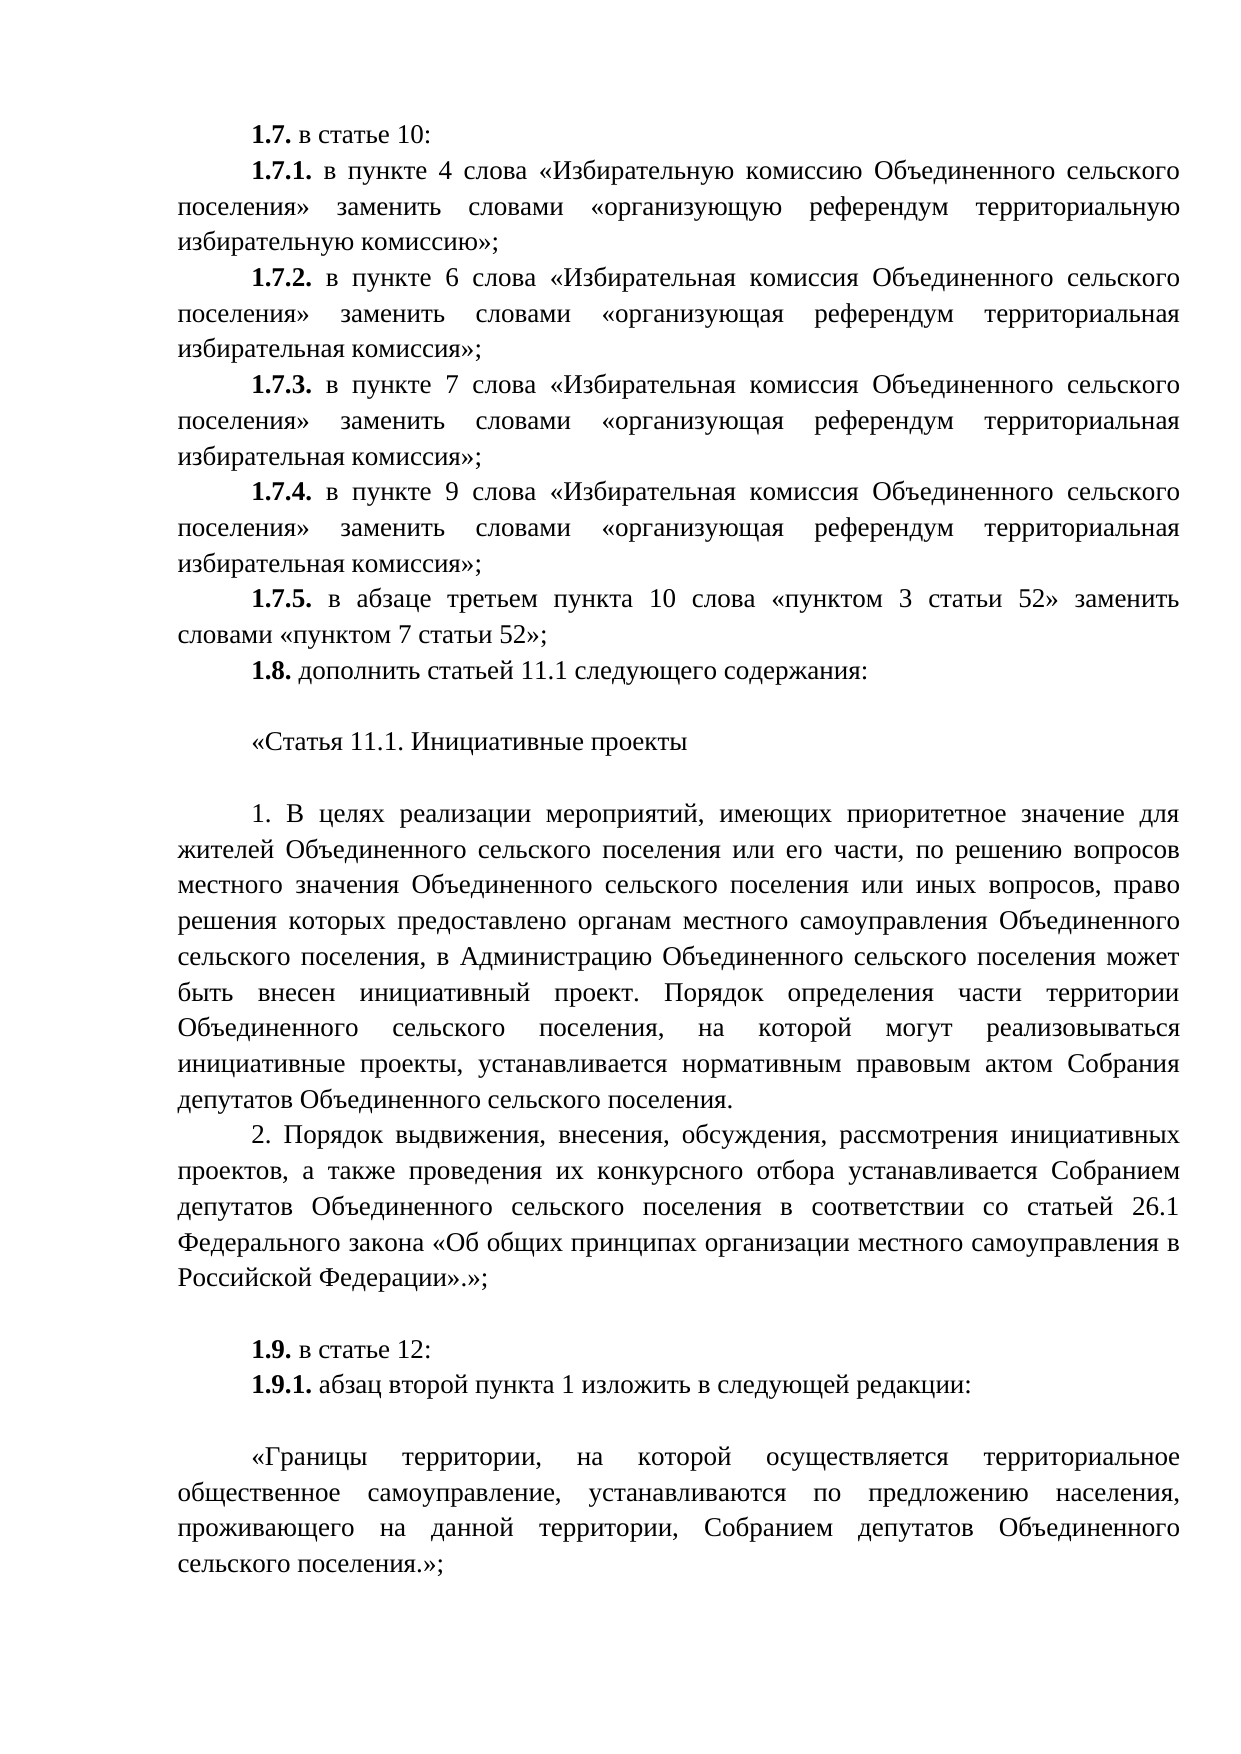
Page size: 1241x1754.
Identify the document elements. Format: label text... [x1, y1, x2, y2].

text 1.7.3. в пункте 7 слова «Избирательная комиссия Объединенного сельского поселения» заменить словами «организующая референдум территориальная избирательная комиссия»; [177, 368, 1181, 471]
text 1.7.5. в абзаце третьем пункта 10 слова «пунктом 3 статьи 52» заменить словами «пунктом 7 статьи 52»; [177, 583, 1181, 649]
text 1.9.1. абзац второй пункта 1 изложить в следующей редакции: [177, 1369, 1181, 1400]
text 1.7.1. в пункте 4 слова «Избирательную комиссию Объединенного сельского поселения» заменить словами «организующую референдум территориальную избирательную комиссию»; [177, 154, 1181, 256]
text 2. Порядок выдвижения, внесения, обсуждения, рассмотрения инициативных проектов, а также проведения их конкурсного отбора устанавливается Собранием депутатов Объединенного сельского поселения в соответствии со статьей 26.1 Федерального закона «Об общих принципах организации местного самоуправления в Российской Федерации».»; [177, 1118, 1181, 1293]
text 1.9. в статье 12: [177, 1333, 1181, 1364]
text 1.7.4. в пункте 9 слова «Избирательная комиссия Объединенного сельского поселения» заменить словами «организующая референдум территориальная избирательная комиссия»; [177, 475, 1181, 578]
text «Статья 11.1. Инициативные проекты [177, 726, 1181, 757]
text 1.8. дополнить статьей 11.1 следующего содержания: [177, 654, 1181, 685]
text 1.7. в статье 10: [177, 118, 1181, 149]
text «Границы территории, на которой осуществляется территориальное общественное самоуправление, устанавливаются по предложению населения, проживающего на данной территории, Собранием депутатов Объединенного сельского поселения.»; [177, 1440, 1181, 1578]
text 1.7.2. в пункте 6 слова «Избирательная комиссия Объединенного сельского поселения» заменить словами «организующая референдум территориальная избирательная комиссия»; [177, 261, 1181, 364]
text 1. В целях реализации мероприятий, имеющих приоритетное значение для жителей Объединенного сельского поселения или его части, по решению вопросов местного значения Объединенного сельского поселения или иных вопросов, право решения которых предоставлено органам местного самоуправления Объединенного сельского поселения, в Администрацию Объединенного сельского поселения может быть внесен инициативный проект. Порядок определения части территории Объединенного сельского поселения, на которой могут реализовываться инициативные проекты, устанавливается нормативным правовым актом Собрания депутатов Объединенного сельского поселения. [177, 797, 1181, 1114]
